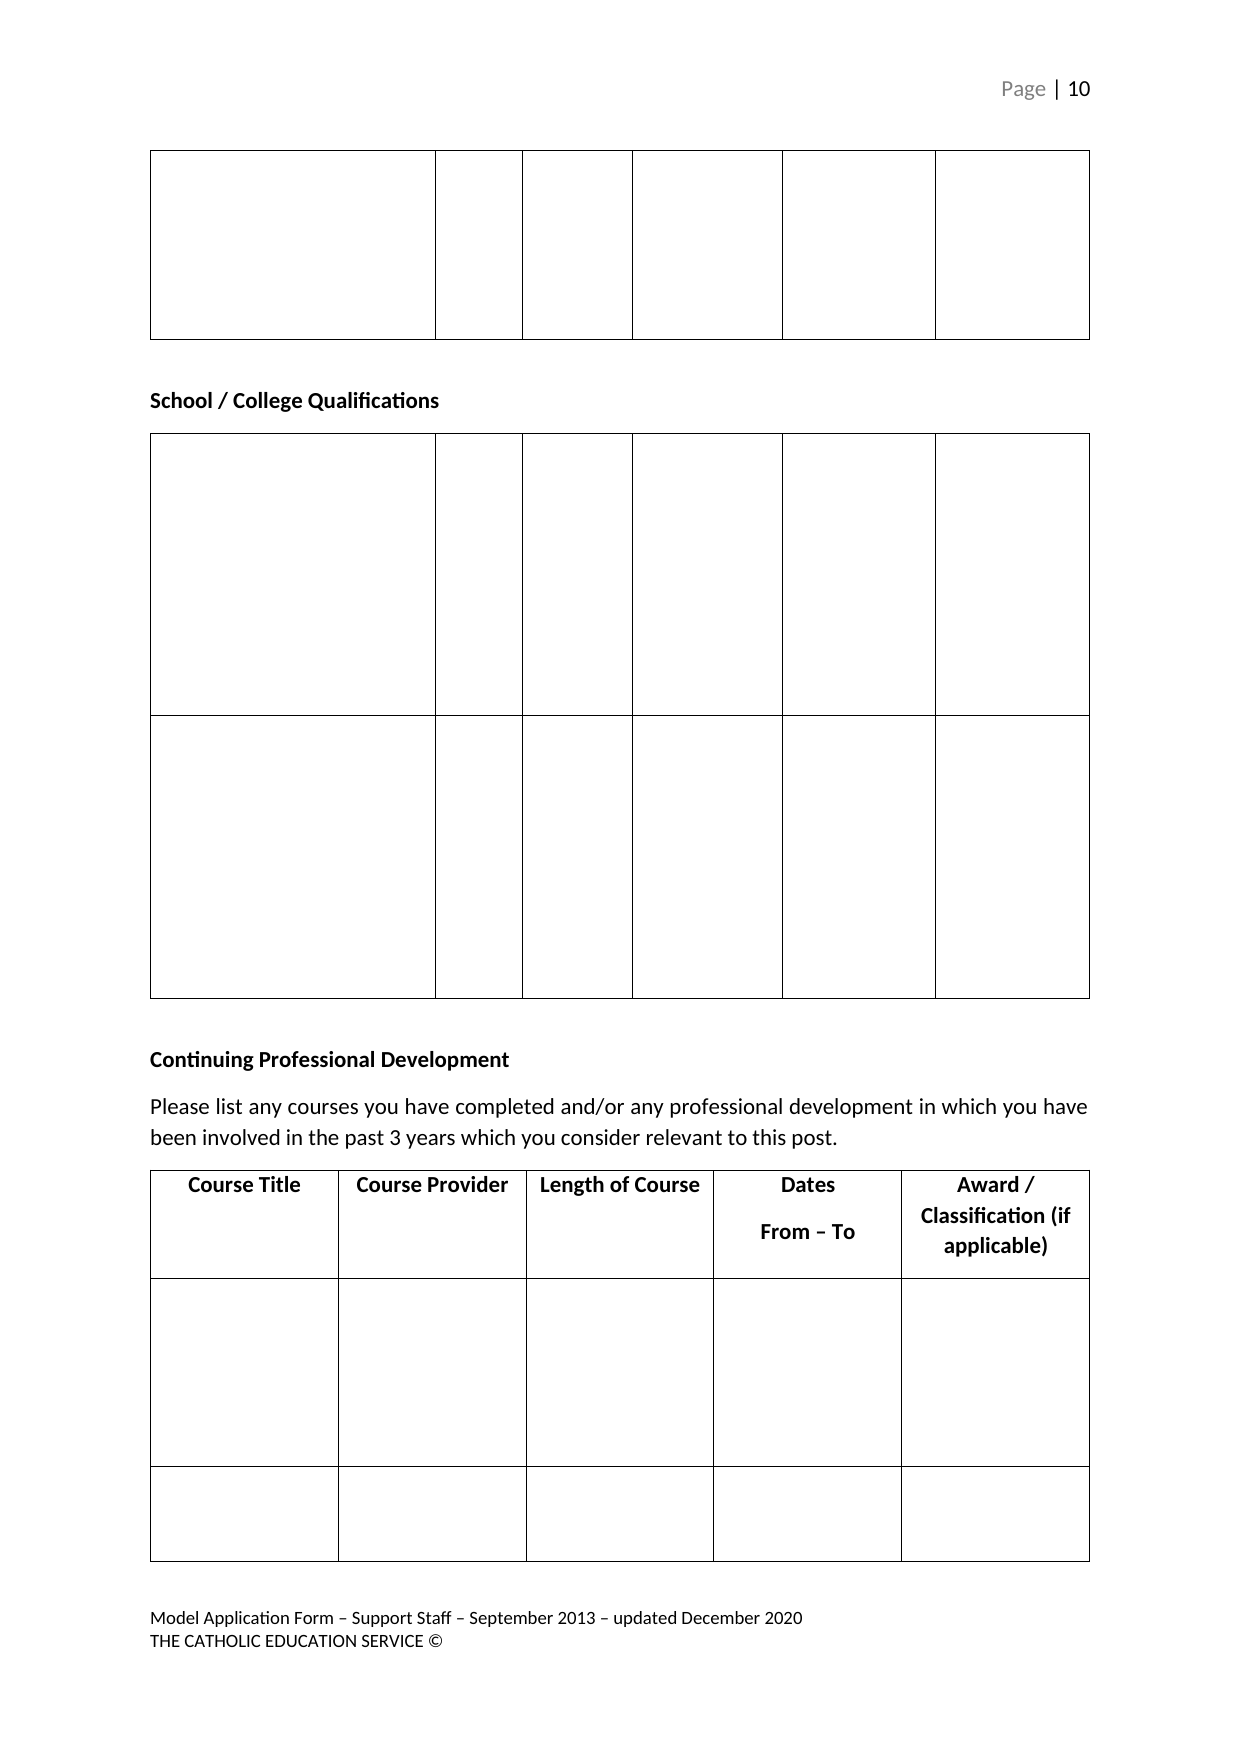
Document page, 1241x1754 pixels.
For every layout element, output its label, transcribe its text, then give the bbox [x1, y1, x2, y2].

table_cell [633, 151, 782, 338]
table_cell [151, 151, 435, 338]
table_cell [527, 1467, 713, 1561]
table_cell [151, 1279, 338, 1466]
table_cell [151, 1467, 338, 1561]
table_header Award / Classification (if applicable) [902, 1171, 1089, 1278]
text Continuing Professional Development [150, 1046, 1090, 1073]
table_cell [339, 1467, 526, 1561]
table_cell [523, 716, 632, 998]
table_cell [936, 716, 1089, 998]
table_header [523, 434, 632, 715]
text School / College Qualifications [150, 386, 1090, 414]
table_cell [936, 151, 1089, 338]
table_header [783, 434, 935, 715]
table_cell [783, 151, 935, 338]
table_cell [902, 1279, 1089, 1466]
table_header [151, 434, 435, 715]
table_header Dates From – To [714, 1171, 901, 1278]
table_cell [436, 151, 522, 338]
table_header Course Title [151, 1171, 338, 1278]
table_cell [436, 716, 522, 998]
table_header [436, 434, 522, 715]
table_header [633, 434, 782, 715]
table_cell [151, 716, 435, 998]
text Please list any courses you have completed and/or any professional development in which you have been involved in the past 3 years which you consider relevant to this post. [150, 1092, 1090, 1151]
table_cell [339, 1279, 526, 1466]
table_cell [714, 1467, 901, 1561]
table_cell [783, 716, 935, 998]
table_header [936, 434, 1089, 715]
table_header Length of Course [527, 1171, 713, 1278]
table_cell [633, 716, 782, 998]
table_cell [523, 151, 632, 338]
table_header Course Provider [339, 1171, 526, 1278]
table_cell [902, 1467, 1089, 1561]
table_cell [714, 1279, 901, 1466]
table_cell [527, 1279, 713, 1466]
